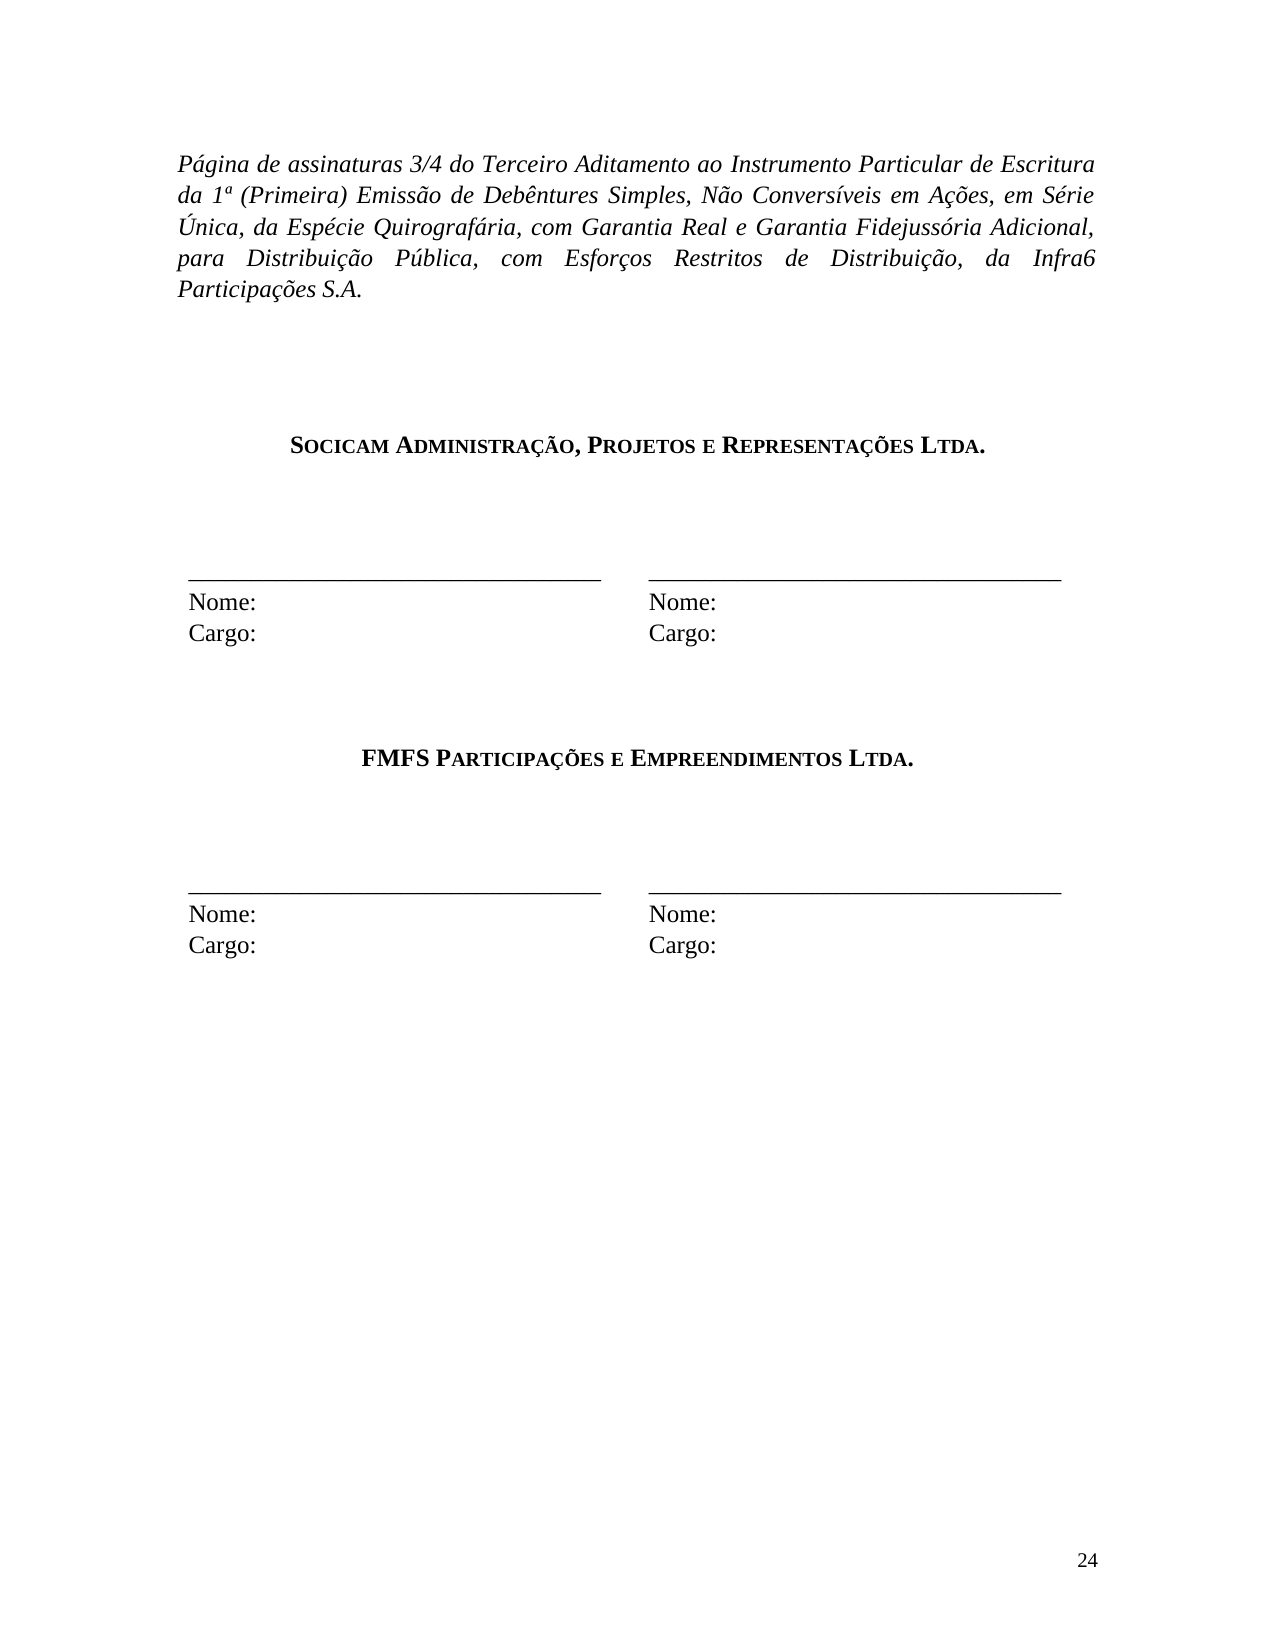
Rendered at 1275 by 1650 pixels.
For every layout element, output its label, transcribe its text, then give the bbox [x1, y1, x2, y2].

table_header _________________________________ Nome: Cargo: [638, 866, 1098, 960]
table_header _________________________________ Nome: Cargo: [177, 866, 637, 960]
text FMFS Participações e Empreendimentos Ltda. [177, 741, 1098, 773]
text Página de assinaturas 3/4 do Terceiro Aditamento ao Instrumento Particular de Escritura da 1ª (Primeira) Emissão de Debêntures Simples, Não Conversíveis em Ações, em Série Única, da Espécie Quirografária, com Garantia Real e Garantia Fidejussória Adicional, para Distribuição Pública, com Esforços Restritos de Distribuição, da Infra6 Participações S.A. [177, 148, 1098, 304]
table_header _________________________________ Nome: Cargo: [638, 554, 1098, 648]
table_header _________________________________ Nome: Cargo: [177, 554, 637, 648]
text Socicam Administração, Projetos e Representações Ltda. [177, 429, 1098, 460]
